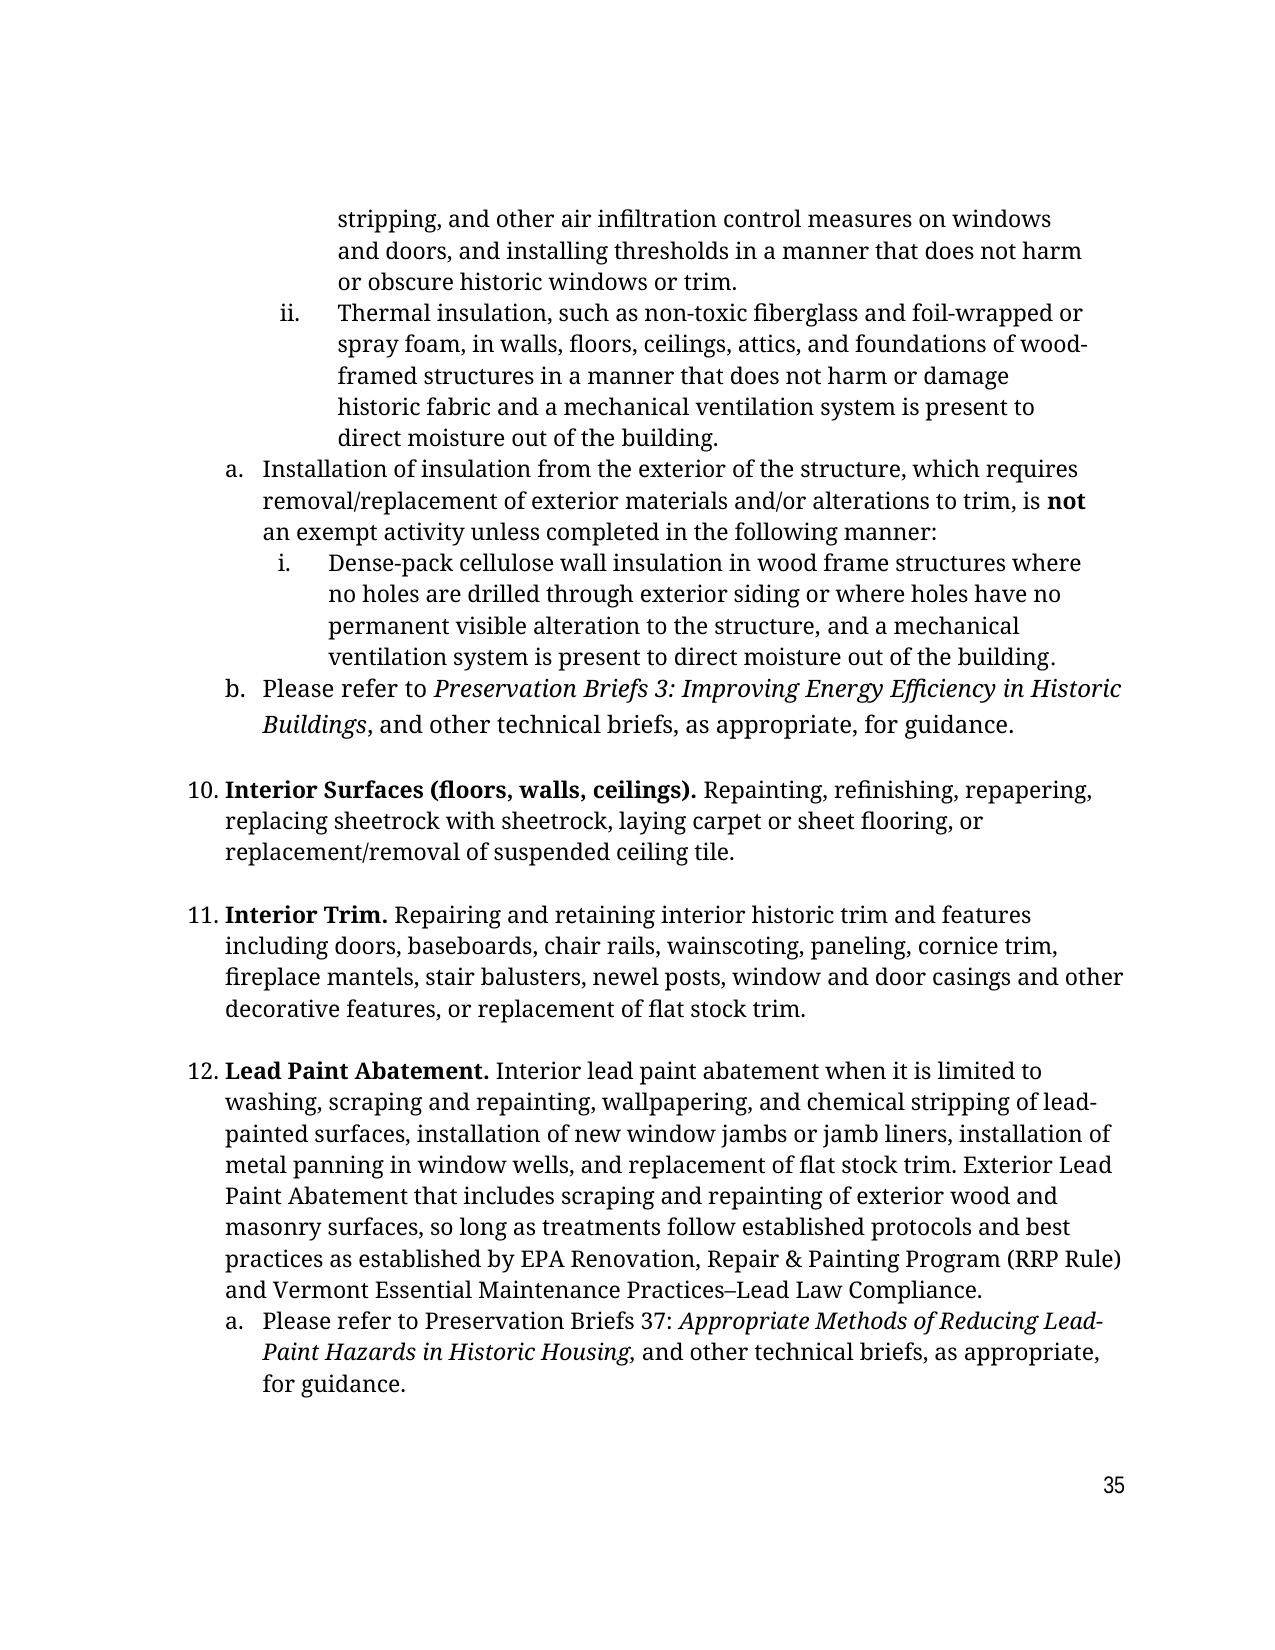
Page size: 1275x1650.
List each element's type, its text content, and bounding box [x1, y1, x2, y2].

list Please refer to Preservation Briefs 3: Improving Energy Efficiency in Historic Buildings, and other technical briefs, as appropriate, for guidance. [225, 672, 1125, 740]
list Dense-pack cellulose wall insulation in wood frame structures where no holes are drilled through exterior siding or where holes have no permanent visible alteration to the structure, and a mechanical ventilation system is present to direct moisture out of the building. [291, 547, 1093, 672]
list Interior Surfaces (floors, walls, ceilings). Repainting, refinishing, repapering, replacing sheetrock with sheetrock, laying carpet or sheet flooring, or replacement/removal of suspended ceiling tile. [187, 774, 1125, 868]
list Interior Trim. Repairing and retaining interior historic trim and features including doors, baseboards, chair rails, wainscoting, paneling, cornice trim, fireplace mantels, stair balusters, newel posts, window and door casings and other decorative features, or replacement of flat stock trim. [187, 899, 1125, 1024]
list Installation of insulation from the exterior of the structure, which requires removal/replacement of exterior materials and/or alterations to trim, is not an exempt activity unless completed in the following manner: [225, 453, 1093, 547]
list Please refer to Preservation Briefs 37: Appropriate Methods of Reducing Lead-Paint Hazards in Historic Housing, and other technical briefs, as appropriate, for guidance. [225, 1305, 1125, 1399]
list Lead Paint Abatement. Interior lead paint abatement when it is limited to washing, scraping and repainting, wallpapering, and chemical stripping of lead-painted surfaces, installation of new window jambs or jamb liners, installation of metal panning in window wells, and replacement of flat stock trim. Exterior Lead Paint Abatement that includes scraping and repainting of exterior wood and masonry surfaces, so long as treatments follow established protocols and best practices as established by EPA Renovation, Repair & Painting Program (RRP Rule) and Vermont Essential Maintenance Practices–Lead Law Compliance. [187, 1055, 1125, 1305]
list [300, 203, 1093, 297]
list Thermal insulation, such as non-toxic fiberglass and foil-wrapped or spray foam, in walls, floors, ceilings, attics, and foundations of wood-framed structures in a manner that does not harm or damage historic fabric and a mechanical ventilation system is present to direct moisture out of the building. [300, 297, 1093, 453]
